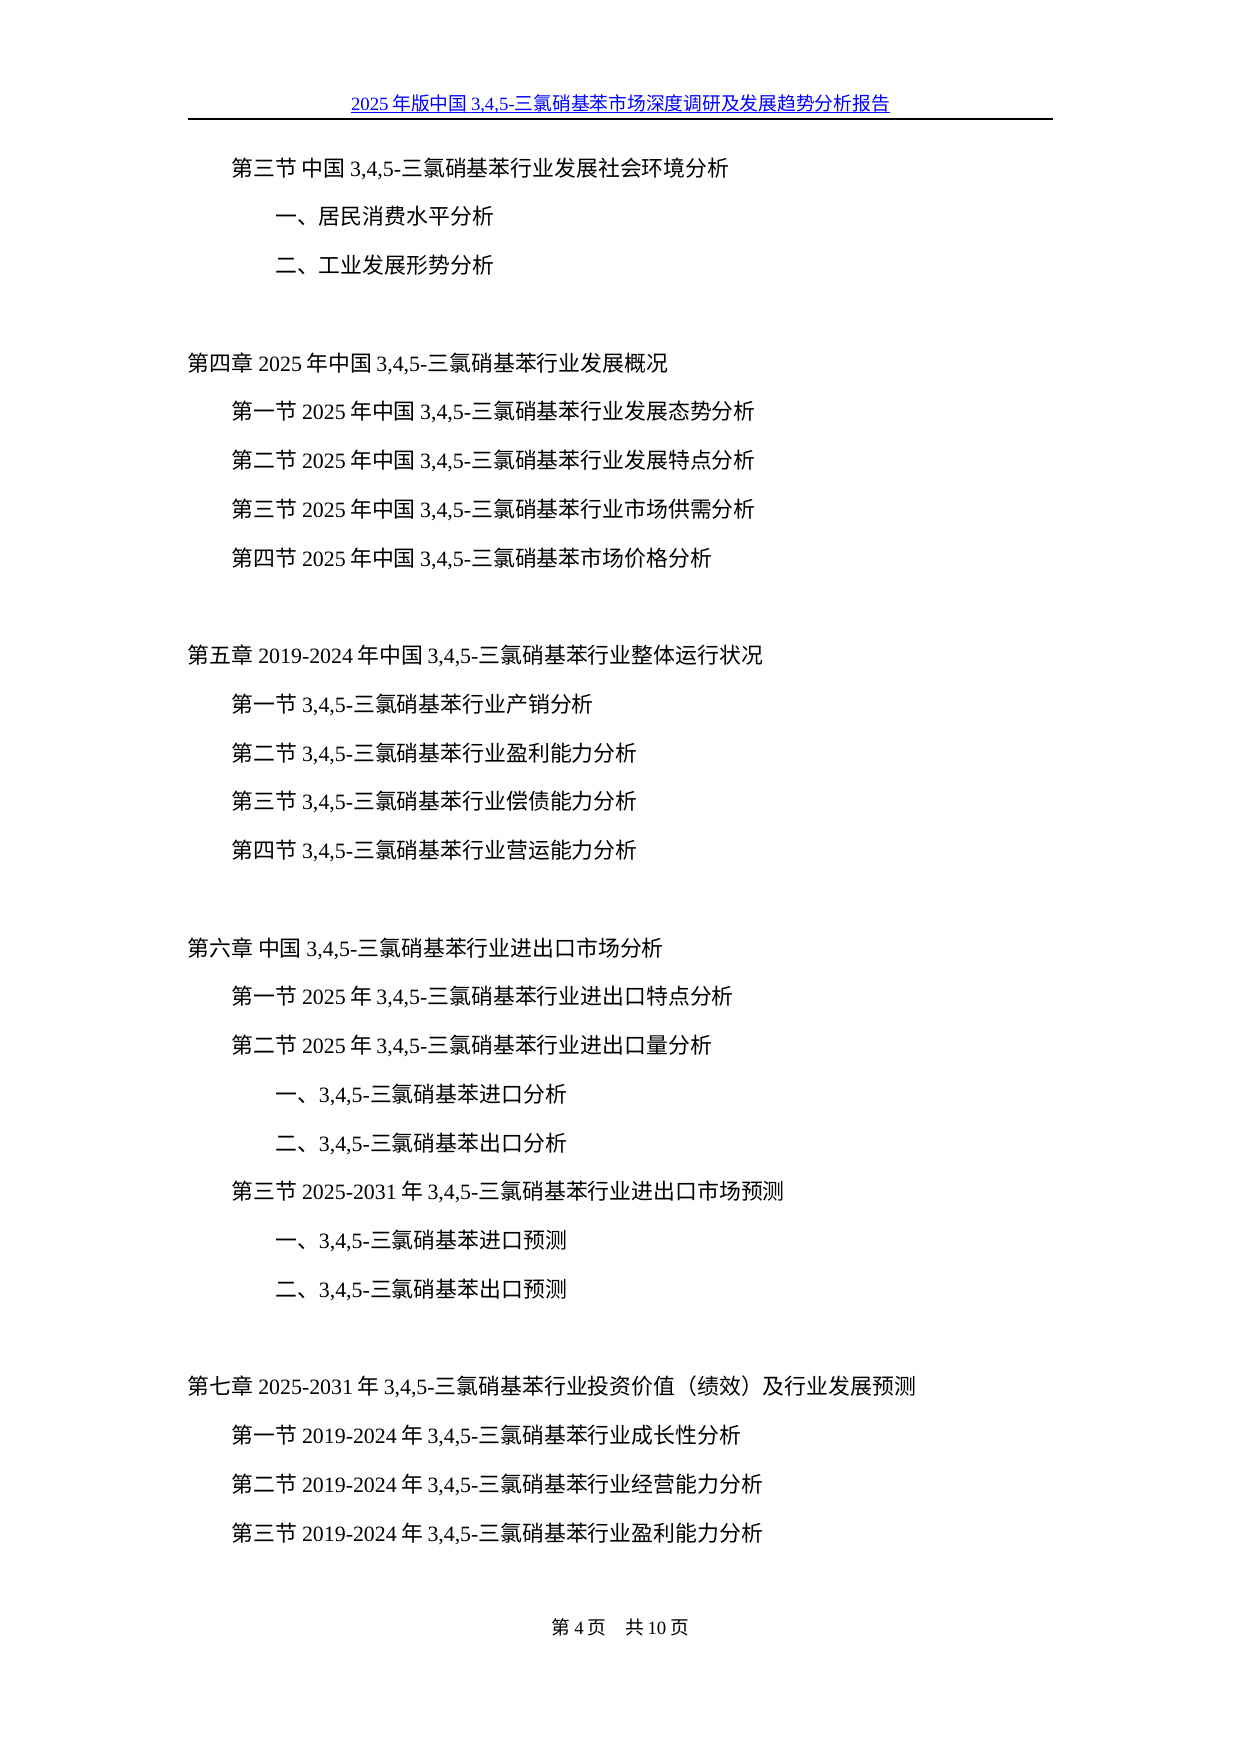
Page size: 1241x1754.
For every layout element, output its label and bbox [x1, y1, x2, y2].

text [187, 150, 1053, 1548]
